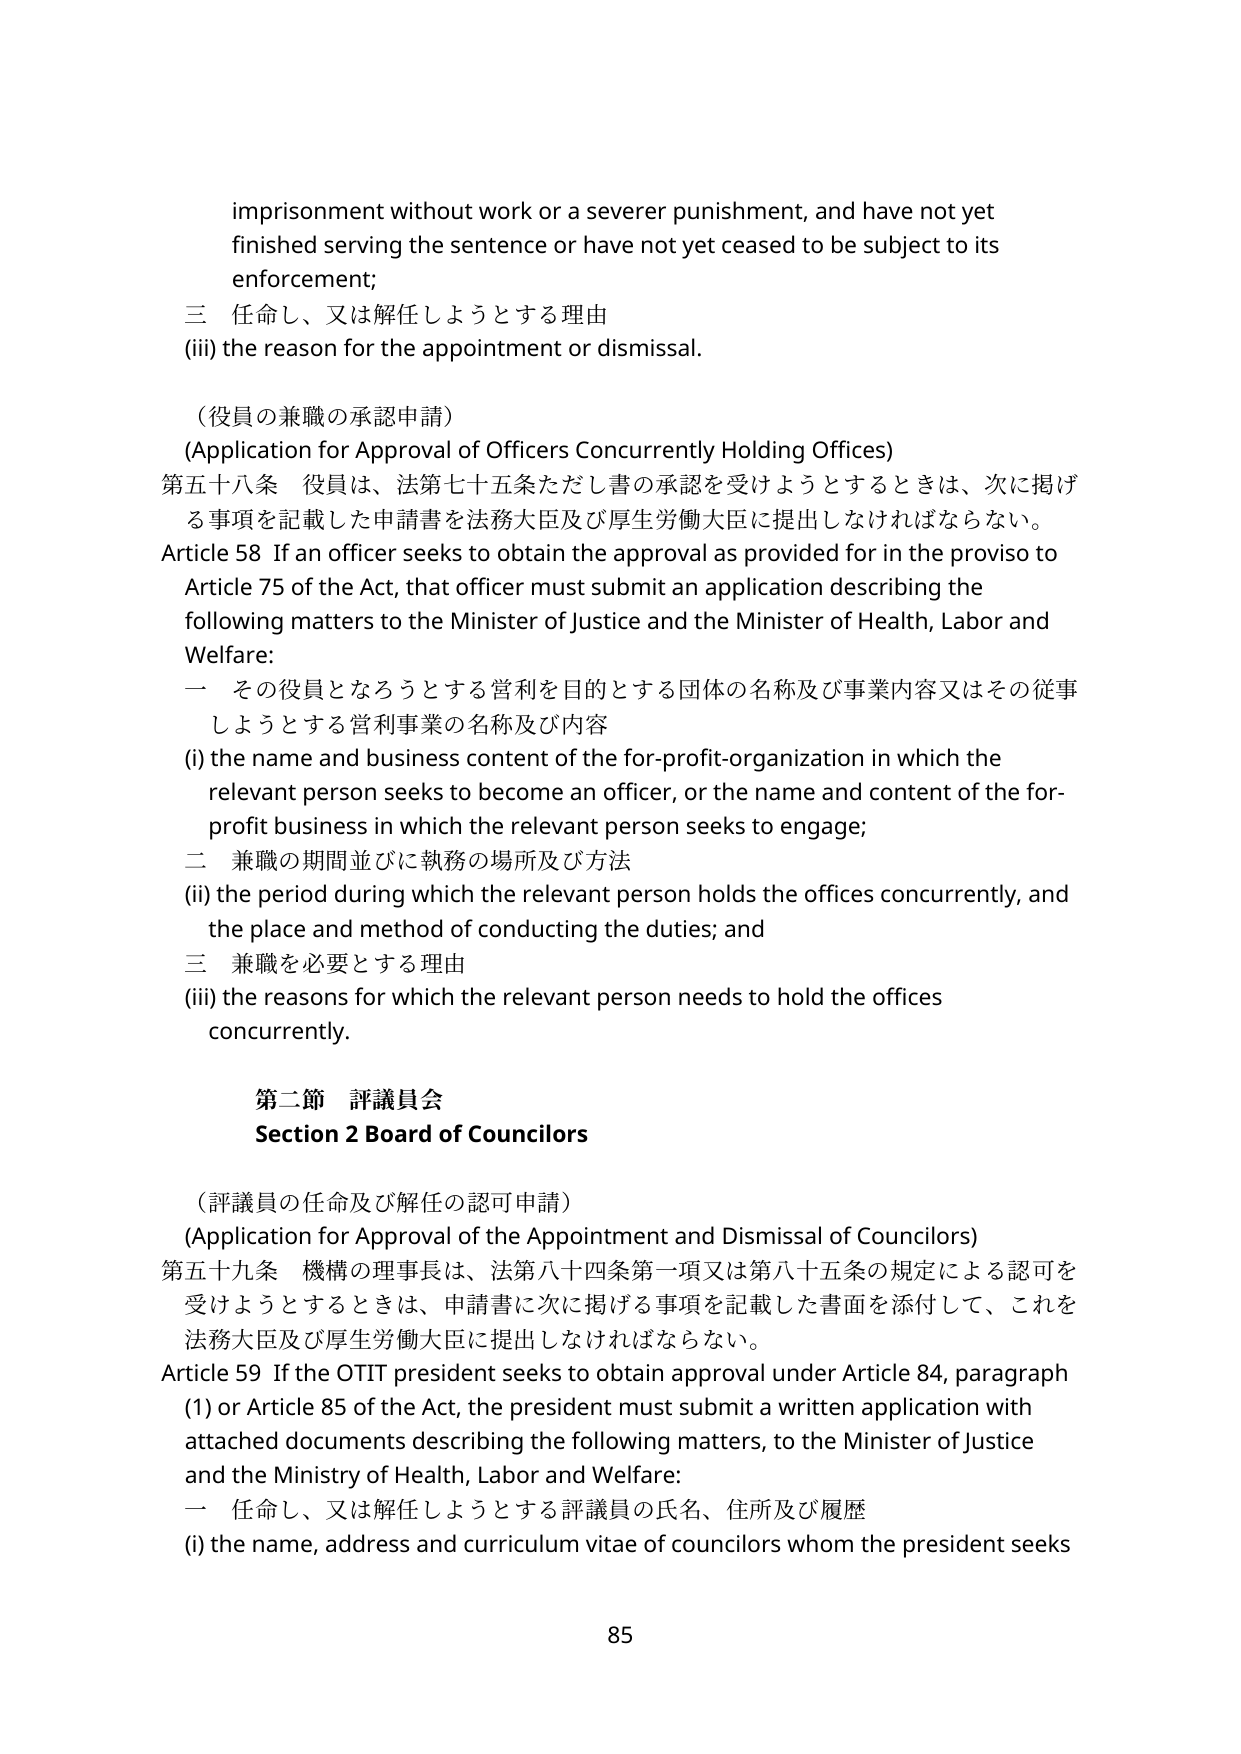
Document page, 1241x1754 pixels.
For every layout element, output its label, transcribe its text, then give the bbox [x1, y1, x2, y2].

text Article 58 If an officer seeks to obtain the approval as provided for in the proviso to Article 75 of the Act, that officer must submit an application describing the following matters to the Minister of Justice and the Minister of Health, Labor and Welfare: [161, 535, 1079, 672]
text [207, 194, 1079, 296]
text （評議員の任命及び解任の認可申請） [184, 1184, 1079, 1219]
text (i) the name and business content of the for-profit-organization in which the relevant person seeks to become an officer, or the name and content of the for-profit business in which the relevant person seeks to engage; [184, 740, 1079, 843]
text (Application for Approval of the Appointment and Dismissal of Councilors) [184, 1219, 1079, 1253]
text 二 兼職の期間並びに執務の場所及び方法 [184, 843, 1079, 877]
text Section 2 Board of Councilors [253, 1116, 1079, 1150]
text 第五十九条 機構の理事長は、法第八十四条第一項又は第八十五条の規定による認可を受けようとするときは、申請書に次に掲げる事項を記載した書面を添付して、これを法務大臣及び厚生労働大臣に提出しなければならない。 [161, 1253, 1079, 1355]
text 一 任命し、又は解任しようとする評議員の氏名、住所及び履歴 [184, 1492, 1079, 1526]
text 三 兼職を必要とする理由 [184, 945, 1079, 979]
text 第二節 評議員会 [253, 1082, 1079, 1116]
text (ii) the period during which the relevant person holds the offices concurrently, and the place and method of conducting the duties; and [184, 877, 1079, 945]
text 三 任命し、又は解任しようとする理由 [184, 296, 1079, 330]
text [184, 1526, 1079, 1560]
text (iii) the reasons for which the relevant person needs to hold the offices concurrently. [184, 979, 1079, 1048]
text Article 59 If the OTIT president seeks to obtain approval under Article 84, paragraph (1) or Article 85 of the Act, the president must submit a written application with attached documents describing the following matters, to the Minister of Justice and the Ministry of Health, Labor and Welfare: [161, 1355, 1079, 1492]
text （役員の兼職の承認申請） [184, 399, 1079, 433]
text 第五十八条 役員は、法第七十五条ただし書の承認を受けようとするときは、次に掲げる事項を記載した申請書を法務大臣及び厚生労働大臣に提出しなければならない。 [161, 467, 1079, 535]
text (iii) the reason for the appointment or dismissal. [184, 330, 1079, 364]
text 一 その役員となろうとする営利を目的とする団体の名称及び事業内容又はその従事しようとする営利事業の名称及び内容 [184, 672, 1079, 740]
text (Application for Approval of Officers Concurrently Holding Offices) [184, 433, 1079, 467]
